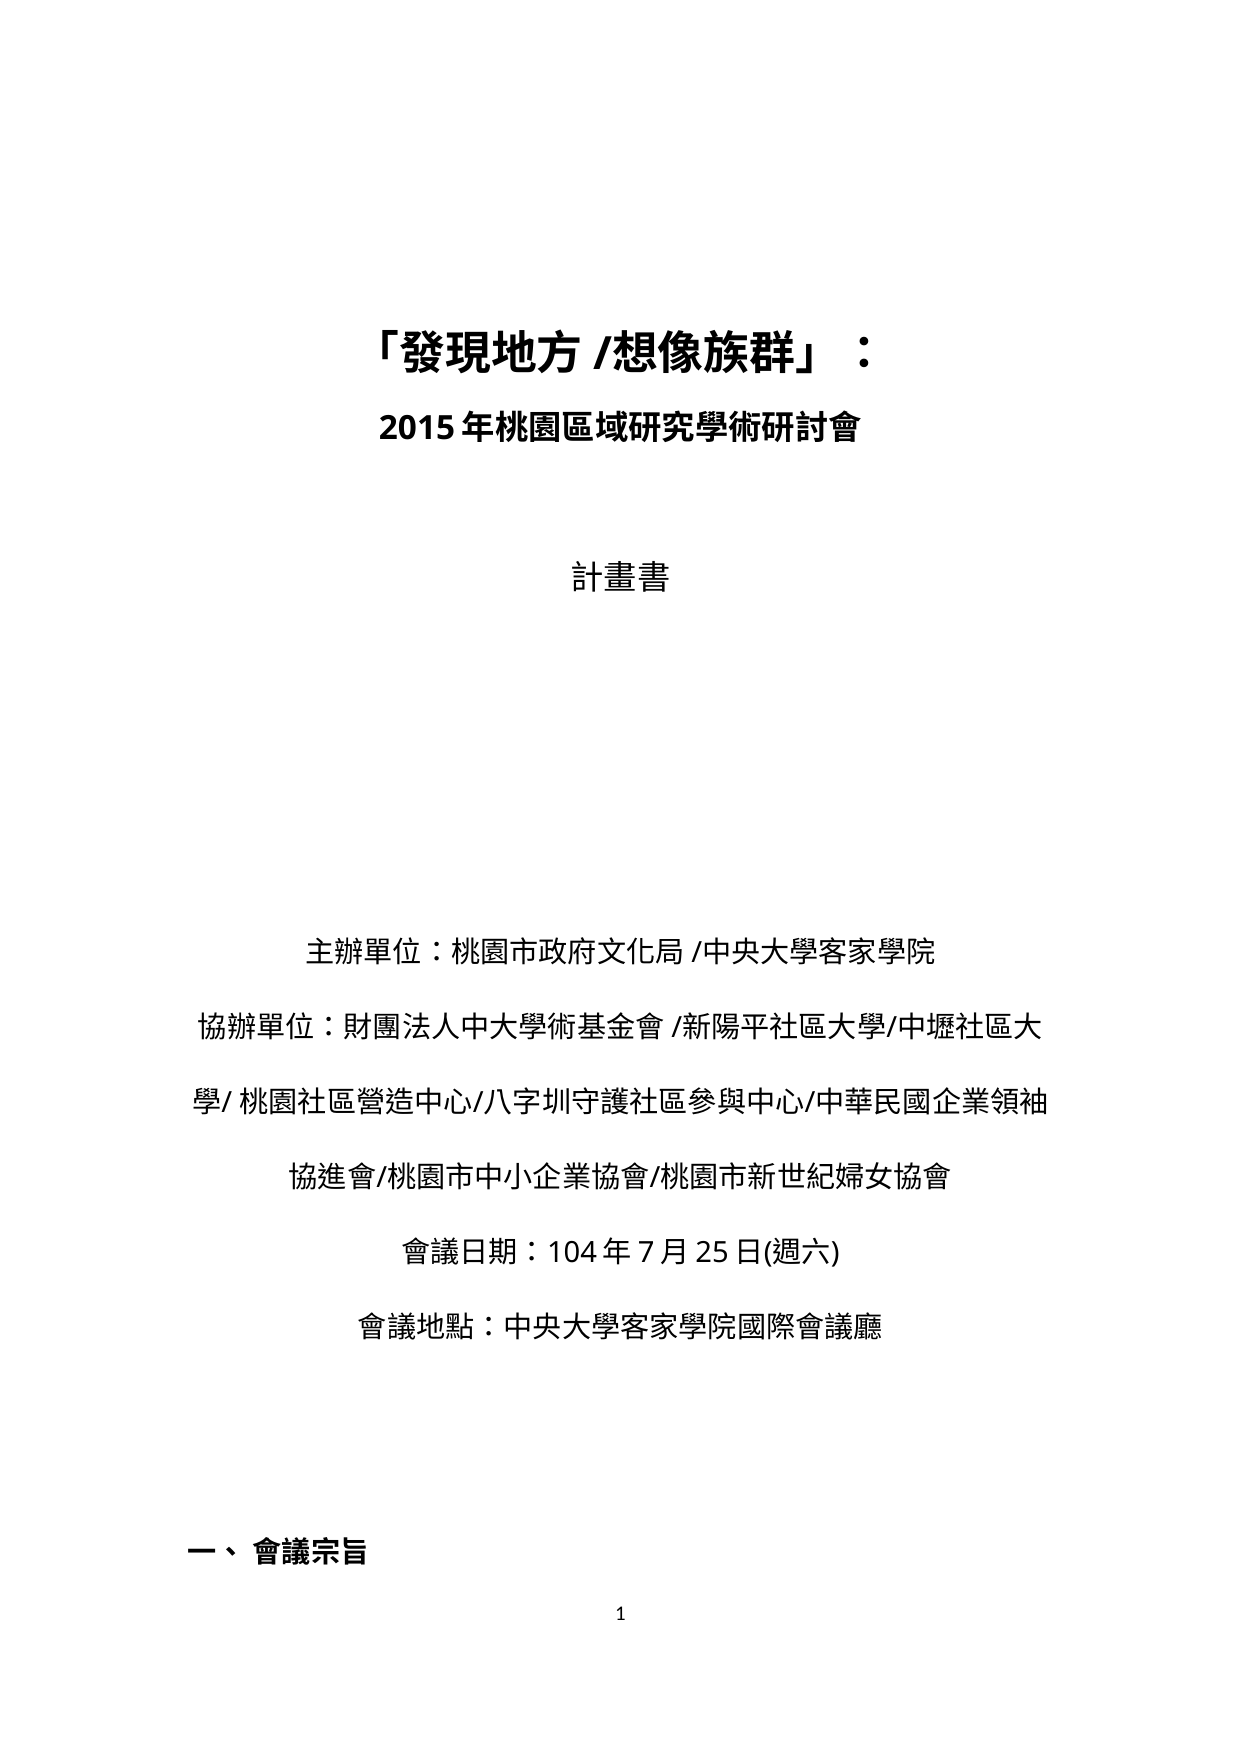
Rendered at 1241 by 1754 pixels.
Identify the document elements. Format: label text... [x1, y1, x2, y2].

text 「發現地方 /想像族群」： [187, 312, 1053, 387]
text 主辦單位：桃園市政府文化局 /中央大學客家學院 [187, 912, 1053, 987]
text 計畫書 [187, 537, 1053, 612]
text 會議地點：中央大學客家學院國際會議廳 [187, 1287, 1053, 1362]
text 2015年桃園區域研究學術研討會 [187, 387, 1053, 462]
text 協辦單位：財團法人中大學術基金會 /新陽平社區大學/中壢社區大學/ 桃園社區營造中心/八字圳守護社區參與中心/中華民國企業領袖協進會/桃園市中小企業協會/桃園市新世紀婦女協會 [187, 987, 1053, 1212]
text 一、 會議宗旨 [187, 1512, 1053, 1587]
text 會議日期：104年7月25日(週六) [187, 1212, 1053, 1287]
